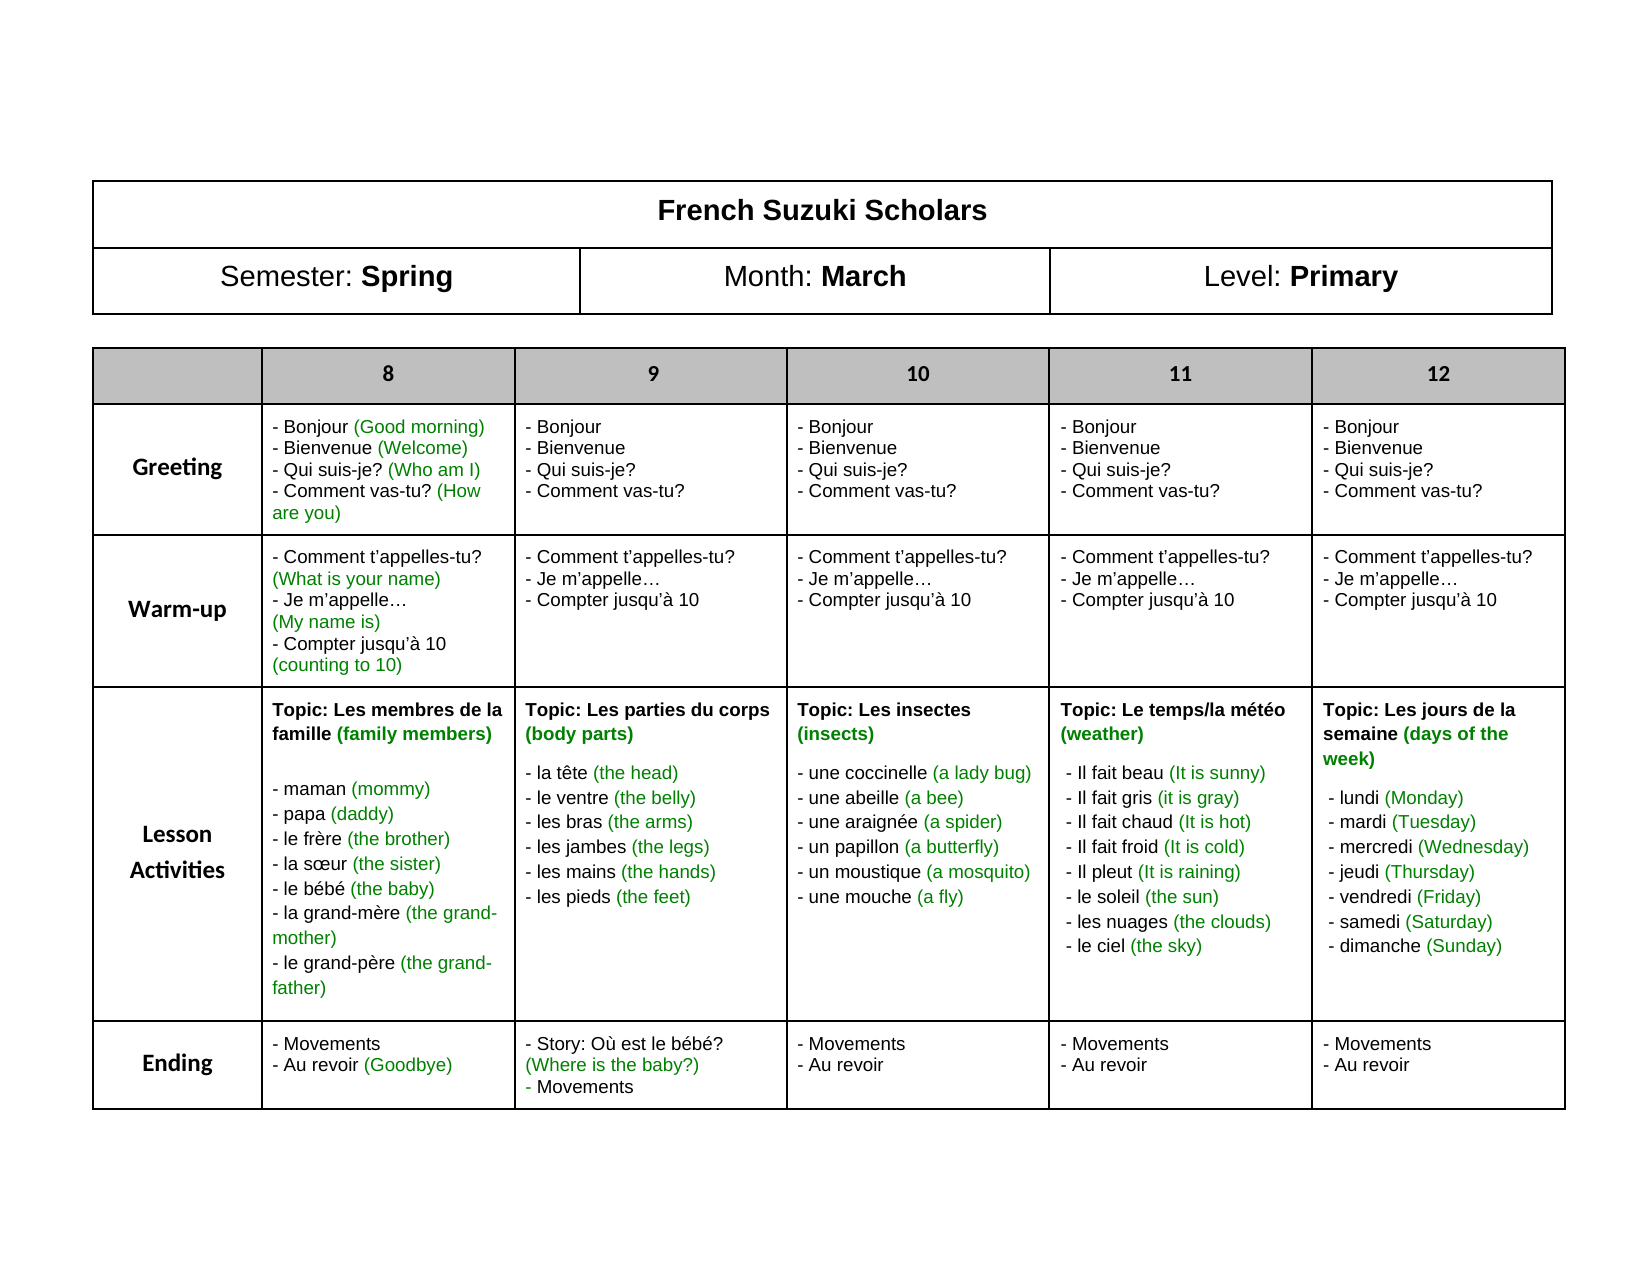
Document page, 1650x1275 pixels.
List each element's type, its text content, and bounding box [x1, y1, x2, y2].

table_header 12 [1313, 349, 1564, 403]
table_cell - Comment t’appelles-tu? (What is your name) - Je m’appelle… (My name is) - Compter jusqu’à 10 (counting to 10) [263, 536, 514, 686]
table_cell Topic: Les jours de la semaine (days of the week) - lundi (Monday) - mardi (Tuesday) - mercredi (Wednesday) - jeudi (Thursday) - vendredi (Friday) - samedi (Saturday) - dimanche (Sunday) [1313, 688, 1564, 1020]
table_header French Suzuki Scholars [94, 182, 1551, 247]
table_cell - Movements - Au revoir [1313, 1022, 1564, 1108]
table_header 10 [788, 349, 1048, 403]
table_cell Topic: Le temps/la météo (weather) - Il fait beau (It is sunny) - Il fait gris (it is gray) - Il fait chaud (It is hot) - Il fait froid (It is cold) - Il pleut (It is raining) - le soleil (the sun) - les nuages (the clouds) - le ciel (the sky) [1050, 688, 1311, 1020]
table_cell Greeting [94, 405, 261, 534]
table_cell - Comment t’appelles-tu? - Je m’appelle… - Compter jusqu’à 10 [1050, 536, 1311, 686]
table_cell - Movements - Au revoir [788, 1022, 1048, 1108]
table_cell Month: March [581, 249, 1049, 313]
table_cell - Story: Où est le bébé? (Where is the baby?) - Movements [516, 1022, 786, 1108]
table_cell - Comment t’appelles-tu? - Je m’appelle… - Compter jusqu’à 10 [788, 536, 1048, 686]
table_cell - Movements - Au revoir [1050, 1022, 1311, 1108]
table_cell Lesson Activities [94, 688, 261, 1020]
table_cell - Bonjour - Bienvenue - Qui suis-je? - Comment vas-tu? [1313, 405, 1564, 534]
table_cell - Bonjour (Good morning) - Bienvenue (Welcome) - Qui suis-je? (Who am I) - Comment vas-tu? (How are you) [263, 405, 514, 534]
table_cell - Bonjour - Bienvenue - Qui suis-je? - Comment vas-tu? [1050, 405, 1311, 534]
table_cell - Bonjour - Bienvenue - Qui suis-je? - Comment vas-tu? [788, 405, 1048, 534]
table_cell - Movements - Au revoir (Goodbye) [263, 1022, 514, 1108]
table_cell Semester: Spring [94, 249, 579, 313]
table_header 9 [516, 349, 786, 403]
table_cell - Bonjour - Bienvenue - Qui suis-je? - Comment vas-tu? [516, 405, 786, 534]
table_cell - Comment t’appelles-tu? - Je m’appelle… - Compter jusqu’à 10 [516, 536, 786, 686]
table_cell Topic: Les membres de la famille (family members) - maman (mommy) - papa (daddy) - le frère (the brother) - la sœur (the sister) - le bébé (the baby) - la grand-mère (the grand-mother) - le grand-père (the grand-father) [263, 688, 514, 1020]
table_header [94, 349, 261, 403]
table_cell Topic: Les insectes (insects) - une coccinelle (a lady bug) - une abeille (a bee) - une araignée (a spider) - un papillon (a butterfly) - un moustique (a mosquito) - une mouche (a fly) [788, 688, 1048, 1020]
table_cell Level: Primary [1051, 249, 1551, 313]
table_cell Ending [94, 1022, 261, 1108]
table_header 11 [1050, 349, 1311, 403]
table_cell - Comment t’appelles-tu? - Je m’appelle… - Compter jusqu’à 10 [1313, 536, 1564, 686]
table_cell Topic: Les parties du corps (body parts) - la tête (the head) - le ventre (the belly) - les bras (the arms) - les jambes (the legs) - les mains (the hands) - les pieds (the feet) [516, 688, 786, 1020]
table_header 8 [263, 349, 514, 403]
table_cell Warm-up [94, 536, 261, 686]
